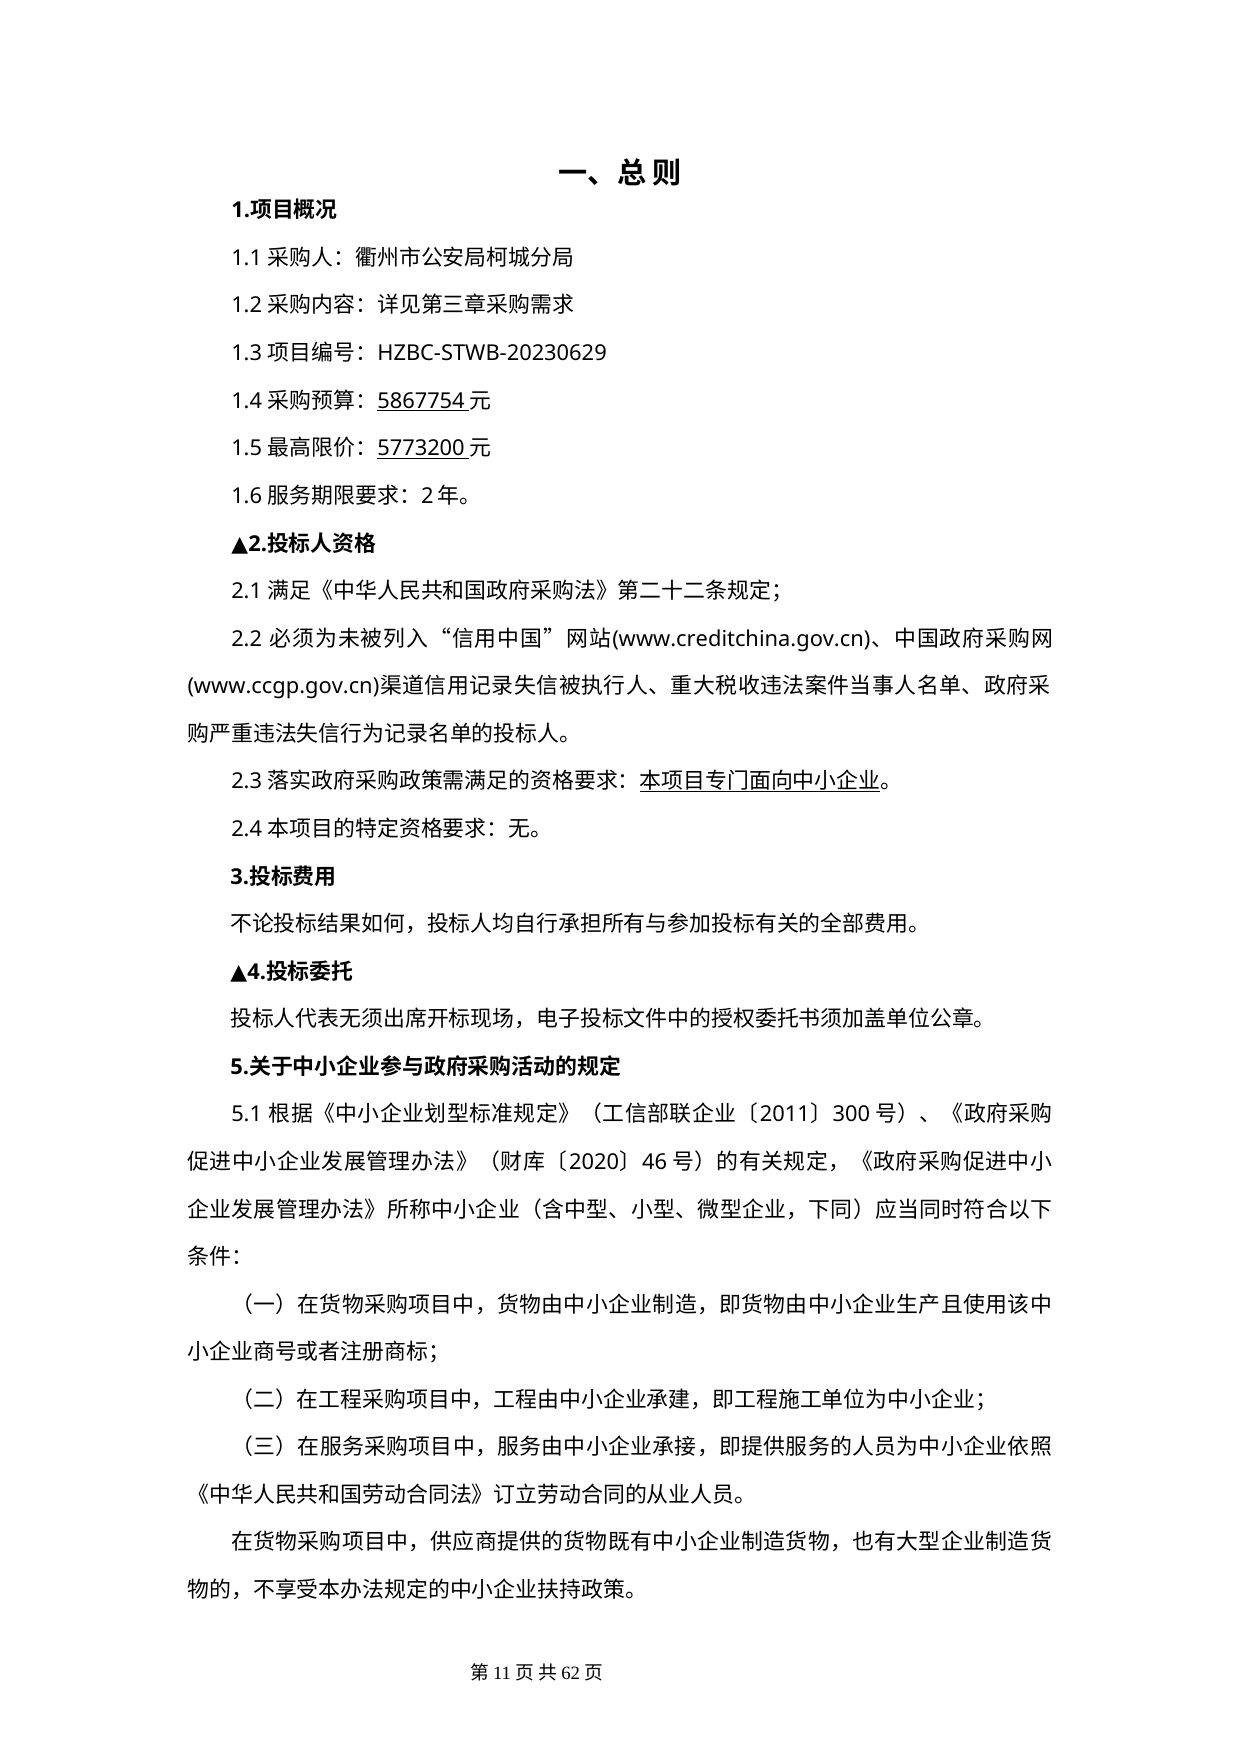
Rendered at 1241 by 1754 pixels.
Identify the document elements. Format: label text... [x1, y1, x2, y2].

text 2.3 落实政府采购政策需满足的资格要求：本项目专门面向中小企业。 [187, 763, 1053, 795]
text 一、总 则 [187, 150, 1053, 192]
text 5.1 根据《中小企业划型标准规定》（工信部联企业〔2011〕300号）、《政府采购促进中小企业发展管理办法》（财库〔2020〕46号）的有关规定，《政府采购促进中小企业发展管理办法》所称中小企业（含中型、小型、微型企业，下同）应当同时符合以下条件： [187, 1096, 1053, 1271]
text ▲2.投标人资格 [187, 526, 1053, 557]
text 1.项目概况 [187, 192, 1053, 224]
text 1.3 项目编号：HZBC-STWB-20230629 [187, 335, 1053, 367]
text ▲4.投标委托 [187, 954, 1053, 986]
text 2.4 本项目的特定资格要求：无。 [187, 811, 1053, 843]
text （一）在货物采购项目中，货物由中小企业制造，即货物由中小企业生产且使用该中小企业商号或者注册商标； [187, 1287, 1053, 1366]
text 5.关于中小企业参与政府采购活动的规定 [187, 1049, 1053, 1081]
text 1.6 服务期限要求：2年。 [187, 478, 1053, 510]
text 在货物采购项目中，供应商提供的货物既有中小企业制造货物，也有大型企业制造货物的，不享受本办法规定的中小企业扶持政策。 [187, 1524, 1053, 1603]
text 2.1 满足《中华人民共和国政府采购法》第二十二条规定； [187, 573, 1053, 605]
text 1.4 采购预算：5867754元 [187, 383, 1053, 414]
text 1.1 采购人：衢州市公安局柯城分局 [187, 240, 1072, 272]
text 1.5 最高限价：5773200元 [187, 430, 1053, 462]
text 投标人代表无须出席开标现场，电子投标文件中的授权委托书须加盖单位公章。 [187, 1001, 1053, 1033]
text （三）在服务采购项目中，服务由中小企业承接，即提供服务的人员为中小企业依照《中华人民共和国劳动合同法》订立劳动合同的从业人员。 [187, 1429, 1053, 1508]
text 不论投标结果如何，投标人均自行承担所有与参加投标有关的全部费用。 [187, 906, 1053, 938]
text 1.2 采购内容：详见第三章采购需求 [187, 287, 1053, 319]
text （二）在工程采购项目中，工程由中小企业承建，即工程施工单位为中小企业； [187, 1382, 1053, 1413]
text 2.2 必须为未被列入“信用中国”网站(www.creditchina.gov.cn)、中国政府采购网(www.ccgp.gov.cn)渠道信用记录失信被执行人、重大税收违法案件当事人名单、政府采购严重违法失信行为记录名单的投标人。 [187, 621, 1053, 748]
text 3.投标费用 [187, 859, 1053, 890]
